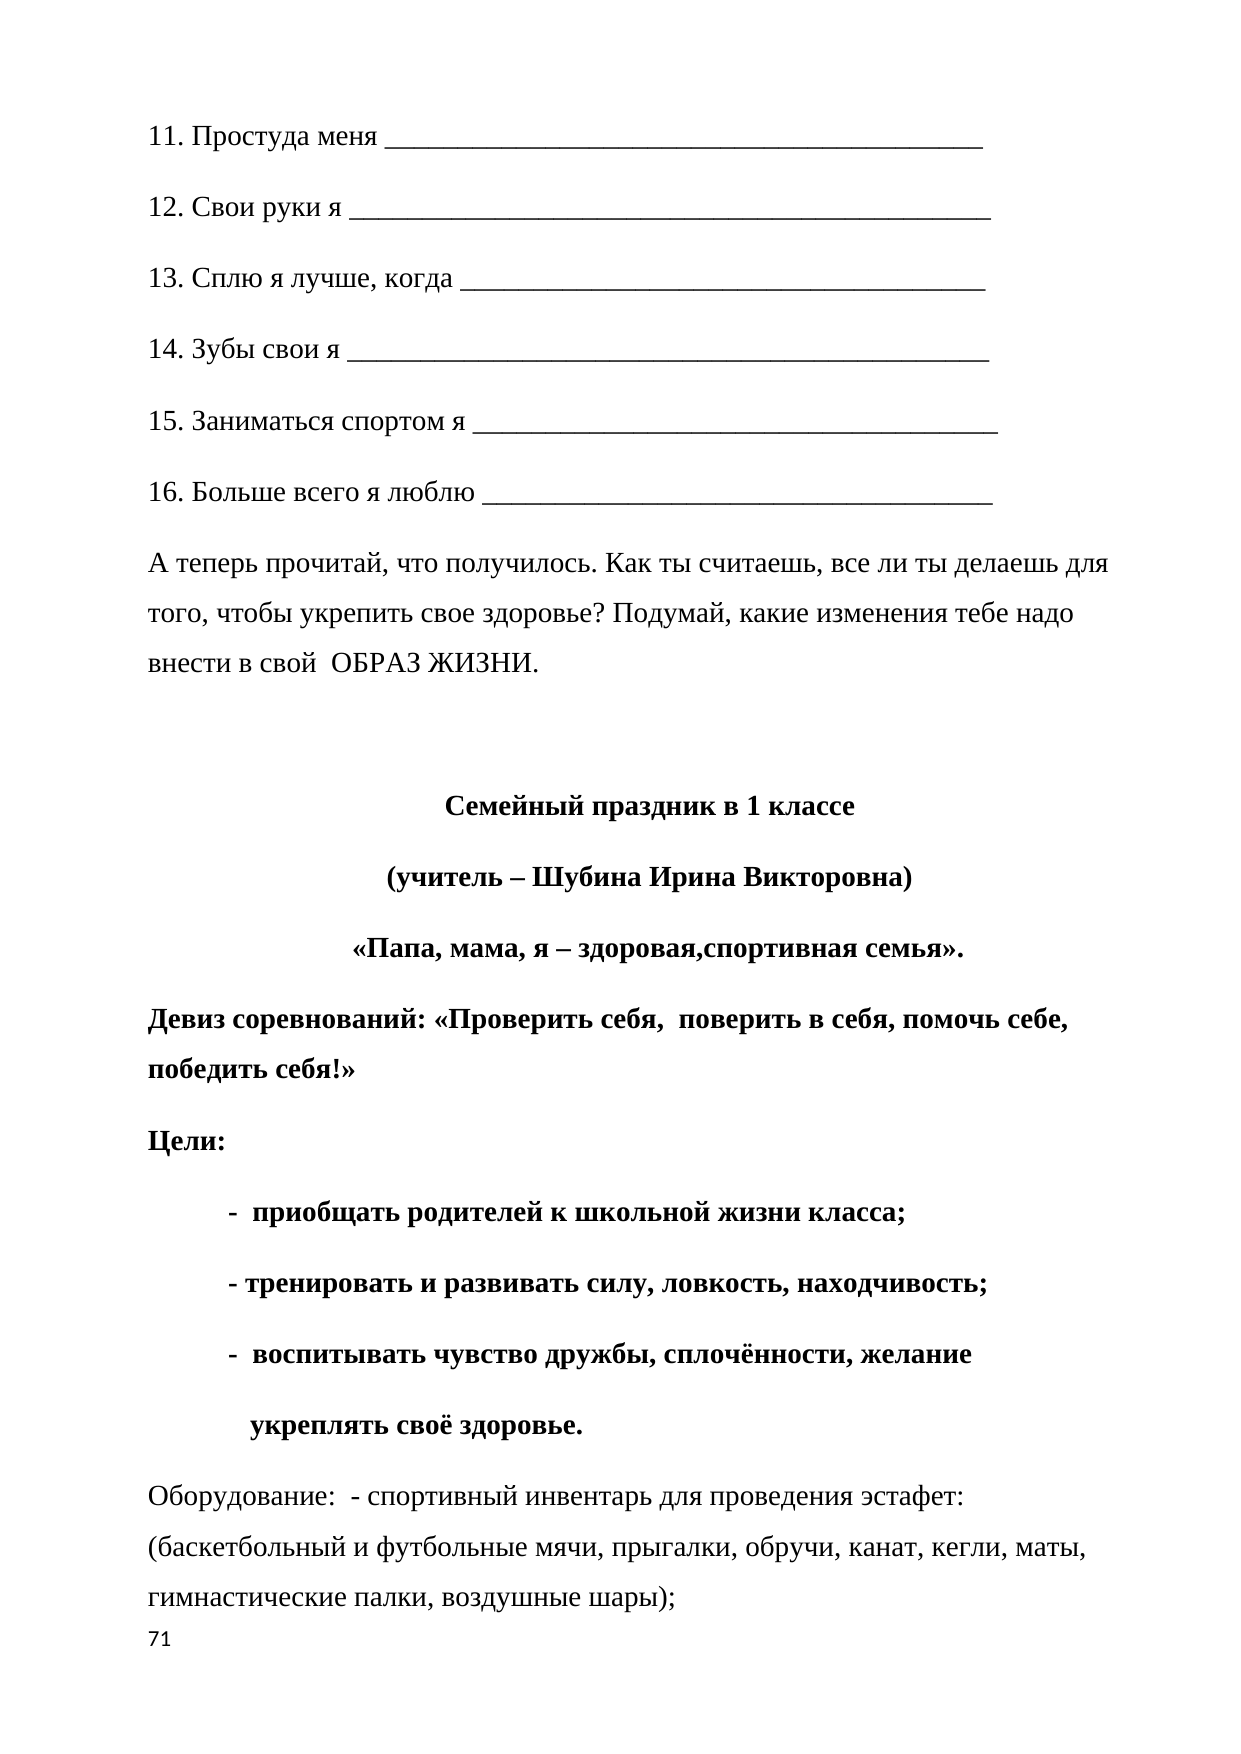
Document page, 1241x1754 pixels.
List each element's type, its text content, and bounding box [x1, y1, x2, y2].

text Девиз соревнований: «Проверить себя, поверить в себя, помочь себе, победить себя!» [148, 1001, 1152, 1085]
text 11. Простуда меня _________________________________________ [148, 118, 1152, 152]
text - приобщать родителей к школьной жизни класса; [148, 1194, 1152, 1227]
text А теперь прочитай, что получилось. Как ты считаешь, все ли ты делаешь для того, чтобы укрепить свое здоровье? Подумай, какие изменения тебе надо внести в свой ОБРАЗ ЖИЗНИ. [148, 545, 1152, 679]
text Цели: [148, 1123, 1152, 1156]
text Семейный праздник в 1 классе [148, 788, 1152, 821]
text 15. Заниматься спортом я ____________________________________ [148, 403, 1152, 436]
text 12. Свои руки я ____________________________________________ [148, 189, 1152, 223]
text 13. Сплю я лучше, когда ____________________________________ [148, 260, 1152, 294]
text - тренировать и развивать силу, ловкость, находчивость; [148, 1265, 1152, 1299]
text 14. Зубы свои я ____________________________________________ [148, 332, 1152, 365]
text Оборудование: - спортивный инвентарь для проведения эстафет: (баскетбольный и футбольные мячи, прыгалки, обручи, канат, кегли, маты, гимнастические палки, воздушные шары); [148, 1478, 1152, 1613]
text (учитель – Шубина Ирина Викторовна) [148, 859, 1152, 893]
text укреплять своё здоровье. [148, 1407, 1152, 1441]
text «Папа, мама, я – здоровая,спортивная семья». [148, 930, 1152, 964]
text 16. Больше всего я люблю ___________________________________ [148, 474, 1152, 507]
text - воспитывать чувство дружбы, сплочённости, желание [148, 1336, 1152, 1370]
